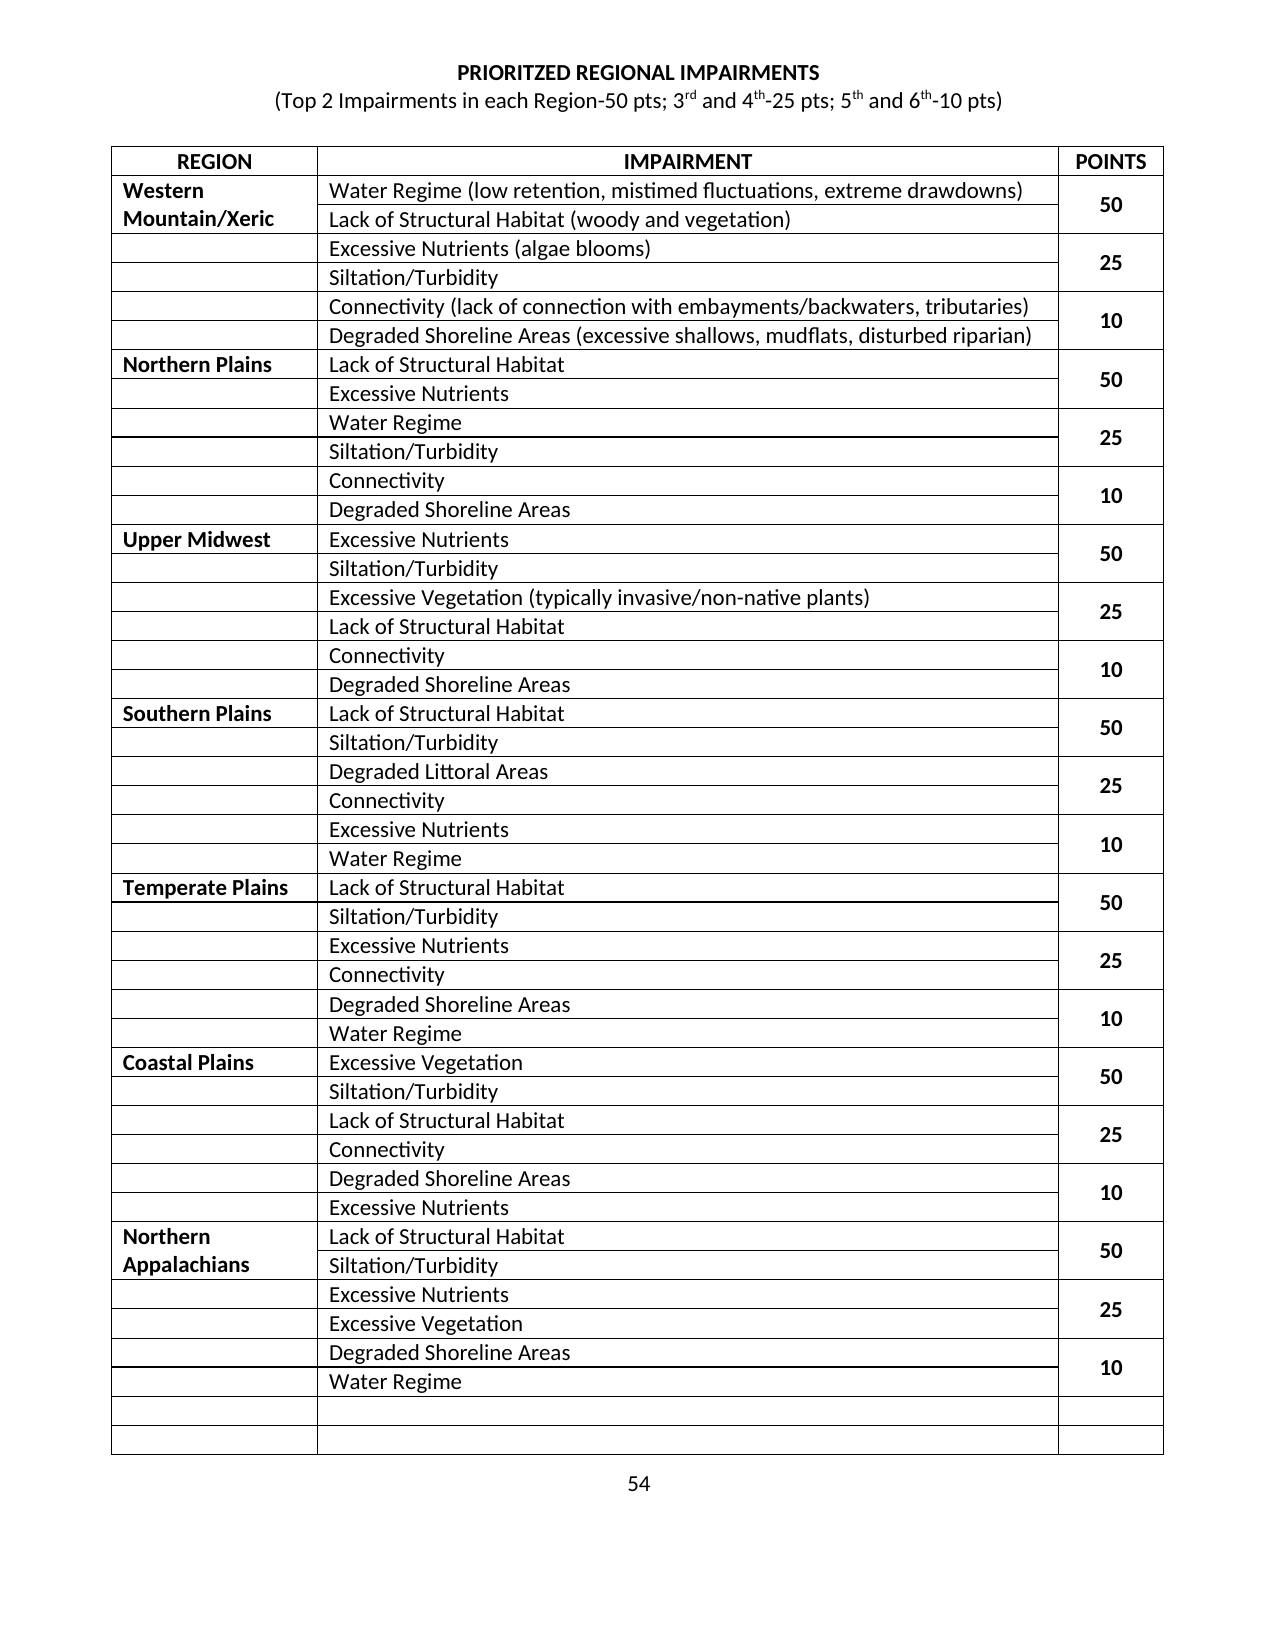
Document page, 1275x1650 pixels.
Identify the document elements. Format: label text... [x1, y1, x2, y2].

table_cell Siltation/Turbidity [318, 1077, 1058, 1105]
table_cell 10 [1059, 467, 1163, 524]
table_header POINTS [1059, 147, 1163, 175]
table_cell 50 [1059, 1048, 1163, 1105]
table_cell Excessive Nutrients [318, 525, 1058, 553]
table_cell [112, 321, 317, 349]
table_cell Lack of Structural Habitat [318, 1222, 1058, 1250]
table_cell Lack of Structural Habitat [318, 699, 1058, 727]
table_cell [112, 379, 317, 407]
table_cell [112, 728, 317, 756]
table_cell Lack of Structural Habitat [318, 350, 1058, 378]
table_cell [112, 1397, 317, 1424]
table_cell [112, 961, 317, 989]
table_cell 25 [1059, 1280, 1163, 1337]
table_cell Lack of Structural Habitat [318, 1106, 1058, 1134]
table_cell [112, 1135, 317, 1163]
table_cell Excessive Vegetation [318, 1048, 1058, 1076]
table_cell Excessive Nutrients [318, 379, 1058, 407]
table_cell Siltation/Turbidity [318, 728, 1058, 756]
table_cell [112, 496, 317, 524]
table_header REGION [112, 147, 317, 175]
table_cell 10 [1059, 1339, 1163, 1396]
table_cell Connectivity [318, 786, 1058, 814]
table_cell 50 [1059, 1222, 1163, 1279]
table_cell Excessive Nutrients (algae blooms) [318, 234, 1058, 262]
table_cell Water Regime [318, 844, 1058, 872]
table_cell Degraded Shoreline Areas [318, 496, 1058, 524]
table_cell Excessive Nutrients [318, 815, 1058, 843]
table_cell Excessive Vegetation (typically invasive/non-native plants) [318, 583, 1058, 611]
table_cell 10 [1059, 815, 1163, 872]
table_cell [112, 438, 317, 466]
table_cell Water Regime [318, 1368, 1058, 1396]
table_cell [112, 1106, 317, 1134]
table_cell 10 [1059, 641, 1163, 698]
table_cell 25 [1059, 409, 1163, 466]
table_header IMPAIRMENT [318, 147, 1058, 175]
table_cell [112, 409, 317, 436]
table_cell 25 [1059, 757, 1163, 814]
table_cell [112, 786, 317, 814]
table_cell [1059, 1426, 1163, 1454]
table_cell 50 [1059, 699, 1163, 756]
table_cell [112, 1164, 317, 1192]
table_cell [318, 1397, 1058, 1424]
table_cell Excessive Nutrients [318, 1280, 1058, 1308]
table_cell Siltation/Turbidity [318, 903, 1058, 931]
table_cell Siltation/Turbidity [318, 438, 1058, 466]
table_cell [112, 1280, 317, 1308]
table_cell [112, 467, 317, 494]
table_cell Degraded Shoreline Areas [318, 1339, 1058, 1366]
table_cell [112, 1019, 317, 1047]
table_cell [112, 554, 317, 582]
table_cell 50 [1059, 874, 1163, 931]
table_cell Water Regime [318, 409, 1058, 436]
table_cell Connectivity (lack of connection with embayments/backwaters, tributaries) [318, 292, 1058, 320]
table_cell Degraded Littoral Areas [318, 757, 1058, 785]
table_cell Lack of Structural Habitat [318, 874, 1058, 901]
table_cell [112, 990, 317, 1018]
table_cell Northern Plains [112, 350, 317, 378]
table_cell Connectivity [318, 467, 1058, 494]
table_cell [112, 815, 317, 843]
table_cell Southern Plains [112, 699, 317, 727]
table_cell [112, 292, 317, 320]
table_cell 25 [1059, 234, 1163, 291]
table_cell Lack of Structural Habitat [318, 612, 1058, 640]
table_cell 25 [1059, 1106, 1163, 1163]
table_cell Siltation/Turbidity [318, 263, 1058, 291]
table_cell [112, 583, 317, 611]
table_cell [112, 612, 317, 640]
table_cell Water Regime (low retention, mistimed fluctuations, extreme drawdowns) [318, 176, 1058, 204]
table_cell Siltation/Turbidity [318, 1251, 1058, 1279]
table_cell Excessive Nutrients [318, 932, 1058, 959]
table_cell [112, 670, 317, 698]
table_cell [112, 1193, 317, 1221]
table_cell Excessive Vegetation [318, 1309, 1058, 1337]
table_cell Western Mountain/Xeric [112, 176, 317, 233]
table_cell [112, 263, 317, 291]
table_cell 50 [1059, 176, 1163, 233]
table_cell Upper Midwest [112, 525, 317, 553]
table_cell 50 [1059, 350, 1163, 407]
table_cell [112, 641, 317, 669]
table_cell 10 [1059, 1164, 1163, 1221]
table_cell Siltation/Turbidity [318, 554, 1058, 582]
table_cell [112, 1368, 317, 1396]
table_cell Connectivity [318, 1135, 1058, 1163]
table_cell Degraded Shoreline Areas [318, 1164, 1058, 1192]
table_cell Water Regime [318, 1019, 1058, 1047]
table_cell [1059, 1397, 1163, 1424]
table_cell 25 [1059, 583, 1163, 640]
table_cell Lack of Structural Habitat (woody and vegetation) [318, 205, 1058, 233]
table_cell [112, 1309, 317, 1337]
table_cell [112, 1426, 317, 1454]
table_cell [112, 844, 317, 872]
table_cell [112, 757, 317, 785]
table_cell [112, 903, 317, 931]
table_cell Coastal Plains [112, 1048, 317, 1076]
table_cell 10 [1059, 990, 1163, 1047]
table_cell Connectivity [318, 961, 1058, 989]
table_cell 10 [1059, 292, 1163, 349]
table_cell Degraded Shoreline Areas [318, 670, 1058, 698]
table_cell Degraded Shoreline Areas [318, 990, 1058, 1018]
table_cell Temperate Plains [112, 874, 317, 901]
table_cell Northern Appalachians [112, 1222, 317, 1279]
table_cell [112, 1077, 317, 1105]
table_cell Degraded Shoreline Areas (excessive shallows, mudflats, disturbed riparian) [318, 321, 1058, 349]
table_cell [318, 1426, 1058, 1454]
table_cell 25 [1059, 932, 1163, 989]
table_cell [112, 932, 317, 959]
table_cell [112, 1339, 317, 1366]
table_cell Connectivity [318, 641, 1058, 669]
table_cell [112, 234, 317, 262]
table_cell Excessive Nutrients [318, 1193, 1058, 1221]
table_cell 50 [1059, 525, 1163, 582]
